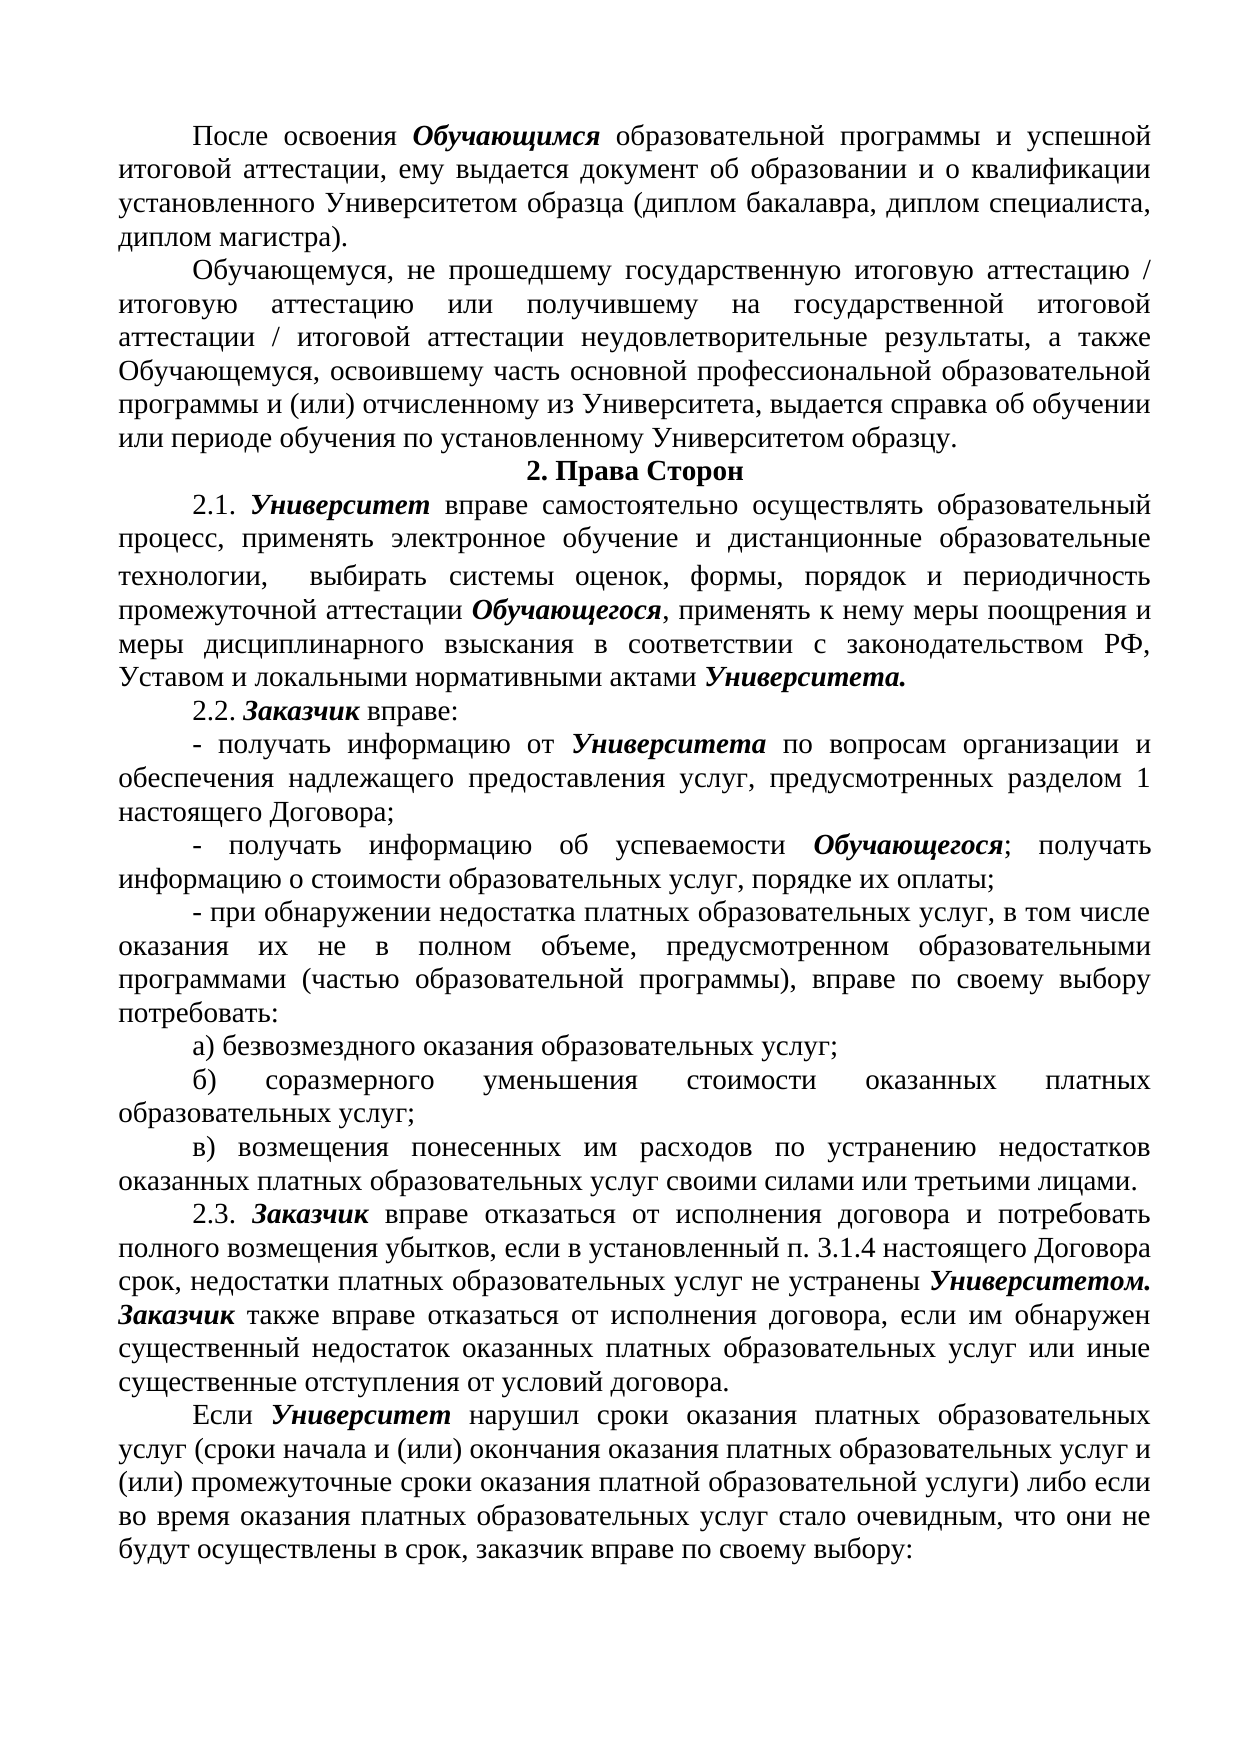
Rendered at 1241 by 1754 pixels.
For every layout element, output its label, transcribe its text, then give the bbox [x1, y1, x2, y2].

text б) соразмерного уменьшения стоимости оказанных платных образовательных услуг; [118, 1062, 1152, 1129]
text - при обнаружении недостатка платных образовательных услуг, в том числе оказания их не в полном объеме, предусмотренном образовательными программами (частью образовательной программы), вправе по своему выбору потребовать: [118, 894, 1152, 1028]
text Если Университет нарушил сроки оказания платных образовательных услуг (сроки начала и (или) окончания оказания платных образовательных услуг и (или) промежуточные сроки оказания платной образовательной услуги) либо если во время оказания платных образовательных услуг стало очевидным, что они не будут осуществлены в срок, заказчик вправе по своему выбору: [118, 1397, 1152, 1565]
text 2.3. Заказчик вправе отказаться от исполнения договора и потребовать полного возмещения убытков, если в установленный п. 3.1.4 настоящего Договора срок, недостатки платных образовательных услуг не устранены Университетом. Заказчик также вправе отказаться от исполнения договора, если им обнаружен существенный недостаток оказанных платных образовательных услуг или иные существенные отступления от условий договора. [118, 1196, 1152, 1397]
text 2.1. Университет вправе самостоятельно осуществлять образовательный процесс, применять электронное обучение и дистанционные образовательные технологии, выбирать системы оценок, формы, порядок и периодичность промежуточной аттестации Обучающегося, применять к нему меры поощрения и меры дисциплинарного взыскания в соответствии с законодательством РФ, Уставом и локальными нормативными актами Университета. [118, 487, 1152, 693]
text а) безвозмездного оказания образовательных услуг; [118, 1028, 1152, 1062]
text Обучающемуся, не прошедшему государственную итоговую аттестацию / итоговую аттестацию или получившему на государственной итоговой аттестации / итоговой аттестации неудовлетворительные результаты, а также Обучающемуся, освоившему часть основной профессиональной образовательной программы и (или) отчисленному из Университета, выдается справка об обучении или периоде обучения по установленному Университетом образцу. [118, 252, 1152, 453]
text 2. Права Сторон [118, 453, 1152, 487]
text в) возмещения понесенных им расходов по устранению недостатков оказанных платных образовательных услуг своими силами или третьими лицами. [118, 1129, 1152, 1196]
text - получать информацию от Университета по вопросам организации и обеспечения надлежащего предоставления услуг, предусмотренных разделом 1 настоящего Договора; [118, 727, 1152, 827]
text 2.2. Заказчик вправе: [118, 693, 1152, 727]
text После освоения Обучающимся образовательной программы и успешной итоговой аттестации, ему выдается документ об образовании и о квалификации установленного Университетом образца (диплом бакалавра, диплом специалиста, диплом магистра). [118, 118, 1152, 252]
text - получать информацию об успеваемости Обучающегося; получать информацию о стоимости образовательных услуг, порядке их оплаты; [118, 827, 1152, 894]
